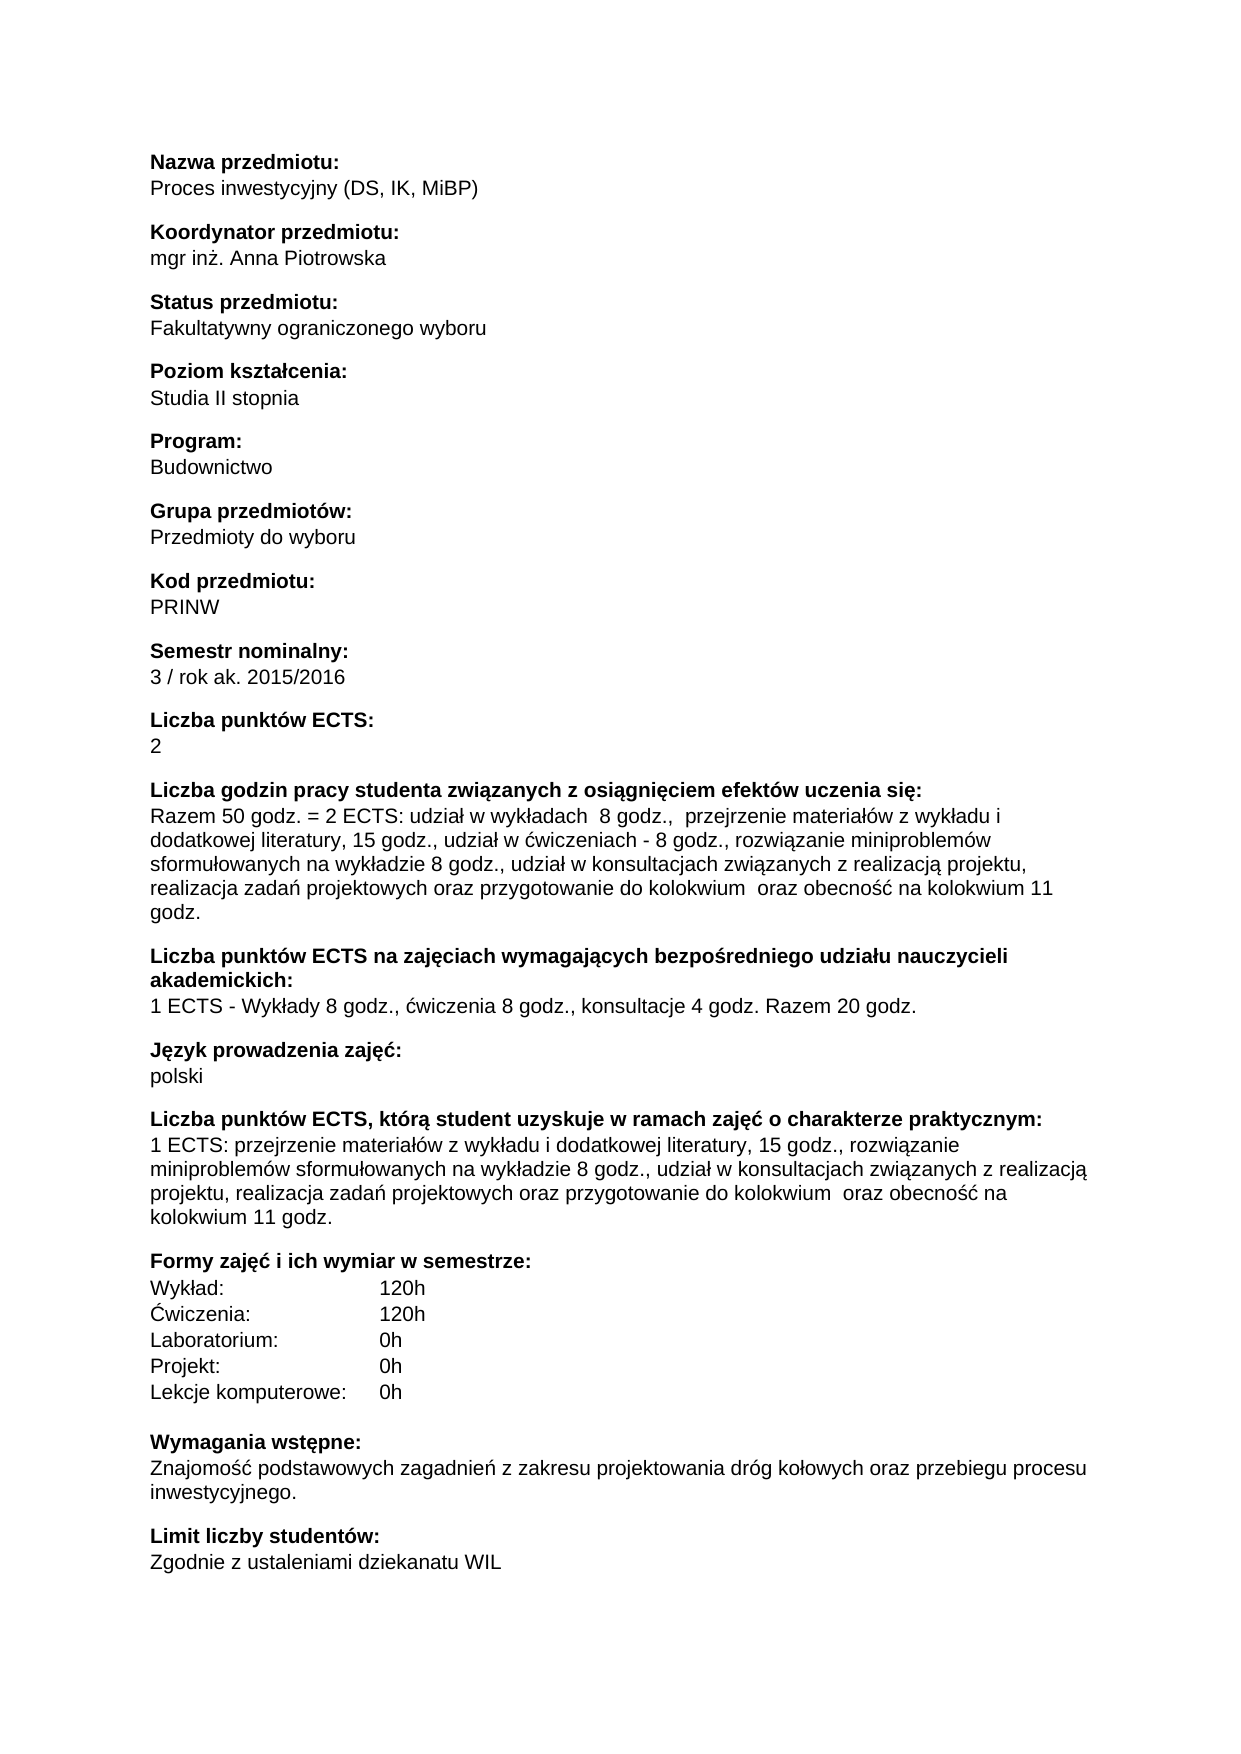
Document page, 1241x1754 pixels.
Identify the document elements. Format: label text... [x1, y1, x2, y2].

text Koordynator przedmiotu: [150, 220, 1090, 244]
text Wymagania wstępne: [150, 1430, 1090, 1454]
text Formy zajęć i ich wymiar w semestrze: [150, 1249, 1090, 1273]
text 1 ECTS - Wykłady 8 godz., ćwiczenia 8 godz., konsultacje 4 godz. Razem 20 godz. [150, 994, 1090, 1018]
text Budownictwo [150, 455, 1090, 479]
text Program: [150, 429, 1090, 453]
text Kod przedmiotu: [150, 569, 1090, 593]
table_cell Projekt: [140, 1354, 367, 1378]
text mgr inż. Anna Piotrowska [150, 246, 1090, 270]
text 2 [150, 734, 1090, 758]
text Znajomość podstawowych zagadnień z zakresu projektowania dróg kołowych oraz przebiegu procesu inwestycyjnego. [150, 1456, 1090, 1504]
text Fakultatywny ograniczonego wyboru [150, 316, 1090, 339]
text Grupa przedmiotów: [150, 499, 1090, 523]
text Poziom kształcenia: [150, 359, 1090, 383]
text Razem 50 godz. = 2 ECTS: udział w wykładach 8 godz., przejrzenie materiałów z wykładu i dodatkowej literatury, 15 godz., udział w ćwiczeniach - 8 godz., rozwiązanie miniproblemów sformułowanych na wykładzie 8 godz., udział w konsultacjach związanych z realizacją projektu, realizacja zadań projektowych oraz przygotowanie do kolokwium oraz obecność na kolokwium 11 godz. [150, 804, 1090, 924]
table_cell 120h [369, 1300, 597, 1326]
table_cell Ćwiczenia: [140, 1302, 367, 1326]
text polski [150, 1063, 1090, 1087]
text Status przedmiotu: [150, 289, 1090, 313]
text Liczba punktów ECTS na zajęciach wymagających bezpośredniego udziału nauczycieli akademickich: [150, 944, 1090, 992]
text 3 / rok ak. 2015/2016 [150, 664, 1090, 688]
text Proces inwestycyjny (DS, IK, MiBP) [150, 176, 1090, 200]
table_cell Laboratorium: [140, 1328, 367, 1352]
text PRINW [150, 595, 1090, 619]
text Liczba godzin pracy studenta związanych z osiągnięciem efektów uczenia się: [150, 778, 1090, 802]
text Semestr nominalny: [150, 638, 1090, 662]
table_cell 0h [369, 1326, 597, 1352]
table_cell 0h [369, 1352, 597, 1378]
text Nazwa przedmiotu: [150, 150, 1090, 174]
table_header 120h [369, 1276, 597, 1300]
text Przedmioty do wyboru [150, 525, 1090, 549]
text Język prowadzenia zajęć: [150, 1037, 1090, 1061]
text Liczba punktów ECTS, którą student uzyskuje w ramach zajęć o charakterze praktycznym: [150, 1107, 1090, 1131]
text 1 ECTS: przejrzenie materiałów z wykładu i dodatkowej literatury, 15 godz., rozwiązanie miniproblemów sformułowanych na wykładzie 8 godz., udział w konsultacjach związanych z realizacją projektu, realizacja zadań projektowych oraz przygotowanie do kolokwium oraz obecność na kolokwium 11 godz. [150, 1133, 1090, 1229]
text Studia II stopnia [150, 385, 1090, 409]
table_header Wykład: [140, 1276, 367, 1300]
text Liczba punktów ECTS: [150, 708, 1090, 732]
text Zgodnie z ustaleniami dziekanatu WIL [150, 1549, 1090, 1573]
table_cell Lekcje komputerowe: [140, 1380, 367, 1404]
text Limit liczby studentów: [150, 1523, 1090, 1547]
table_cell 0h [369, 1378, 597, 1404]
